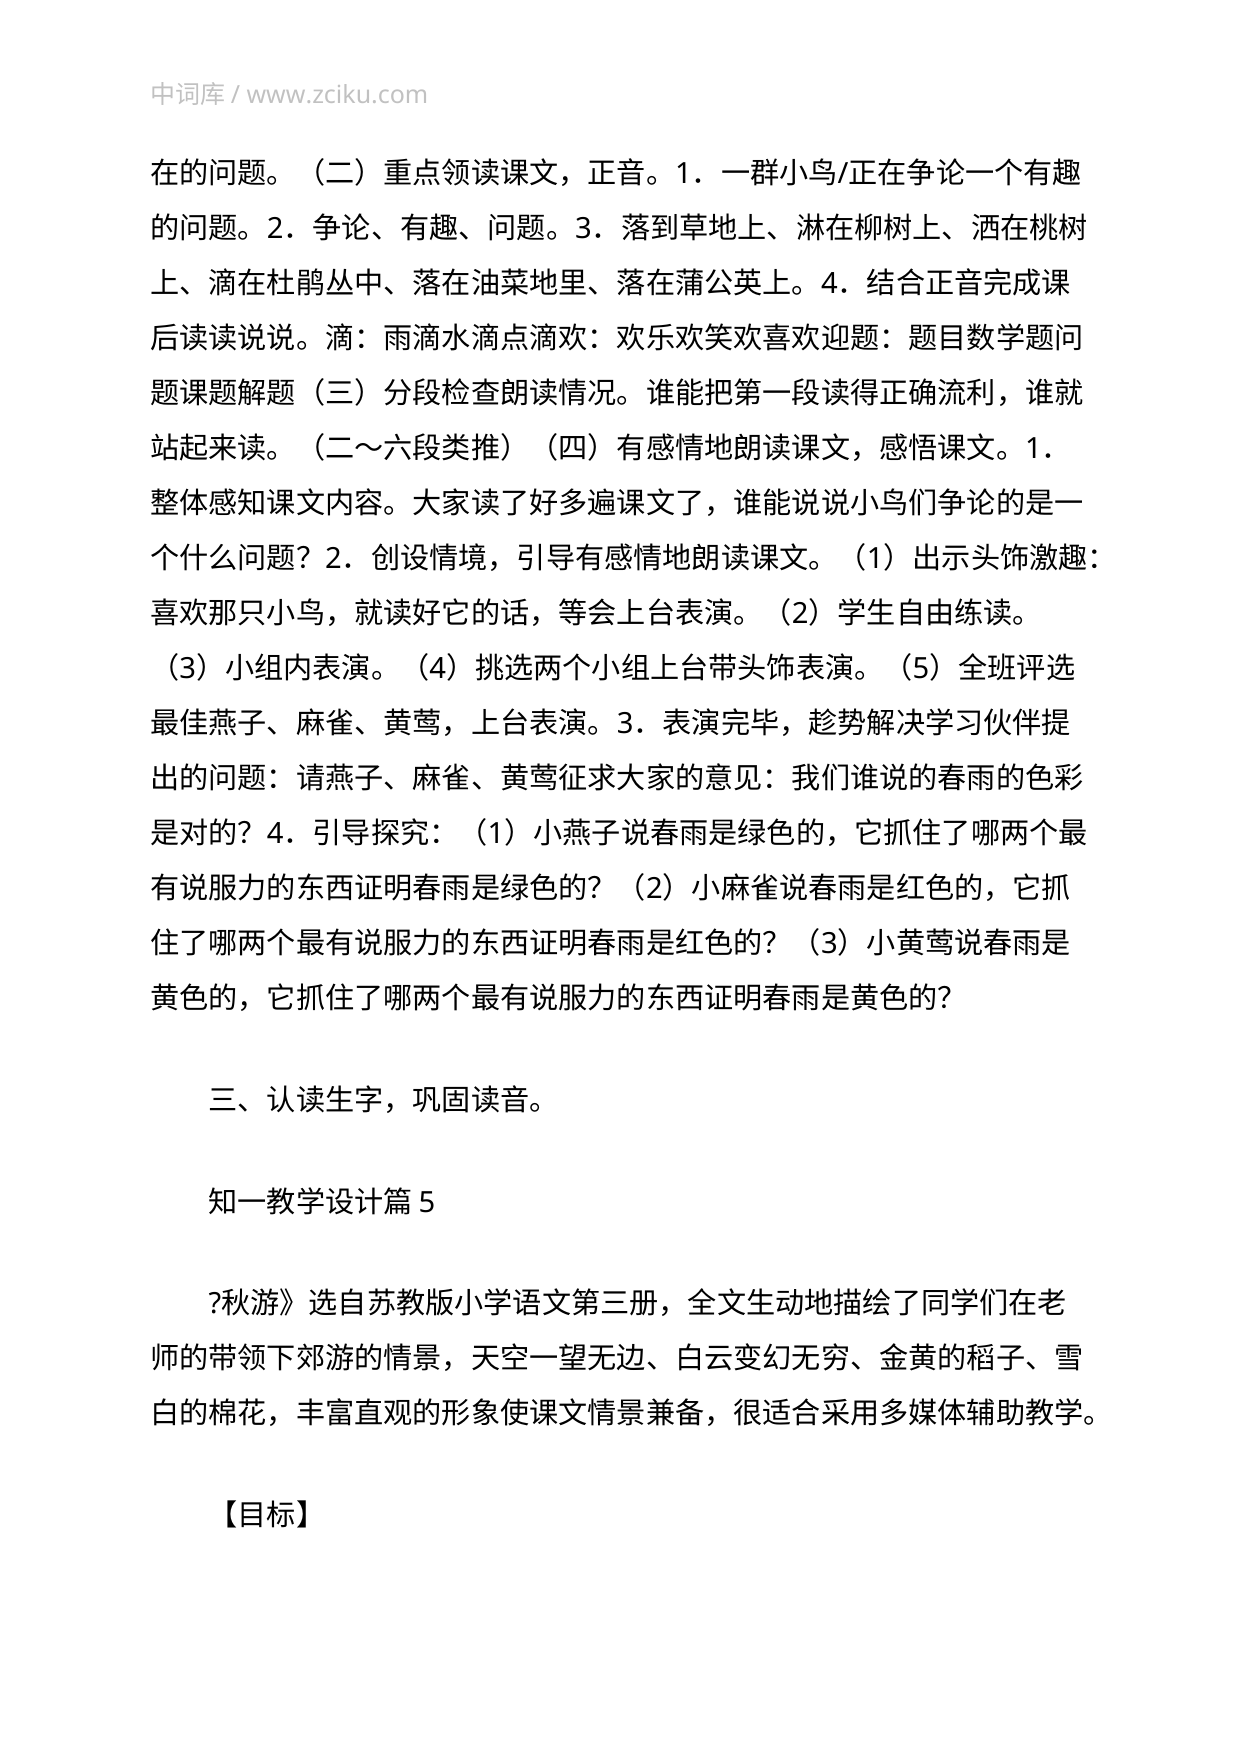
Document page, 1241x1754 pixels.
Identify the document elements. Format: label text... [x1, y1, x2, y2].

text 知一教学设计篇5 [150, 1178, 1090, 1221]
text ?秋游》选自苏教版小学语文第三册，全文生动地描绘了同学们在老师的带领下郊游的情景，天空一望无边、白云变幻无穷、金黄的稻子、雪白的棉花，丰富直观的形象使课文情景兼备，很适合采用多媒体辅助教学。 [150, 1280, 1090, 1432]
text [150, 150, 1090, 1017]
text 【目标】 [150, 1492, 1090, 1534]
text 三、认读生字，巩固读音。 [150, 1076, 1090, 1119]
